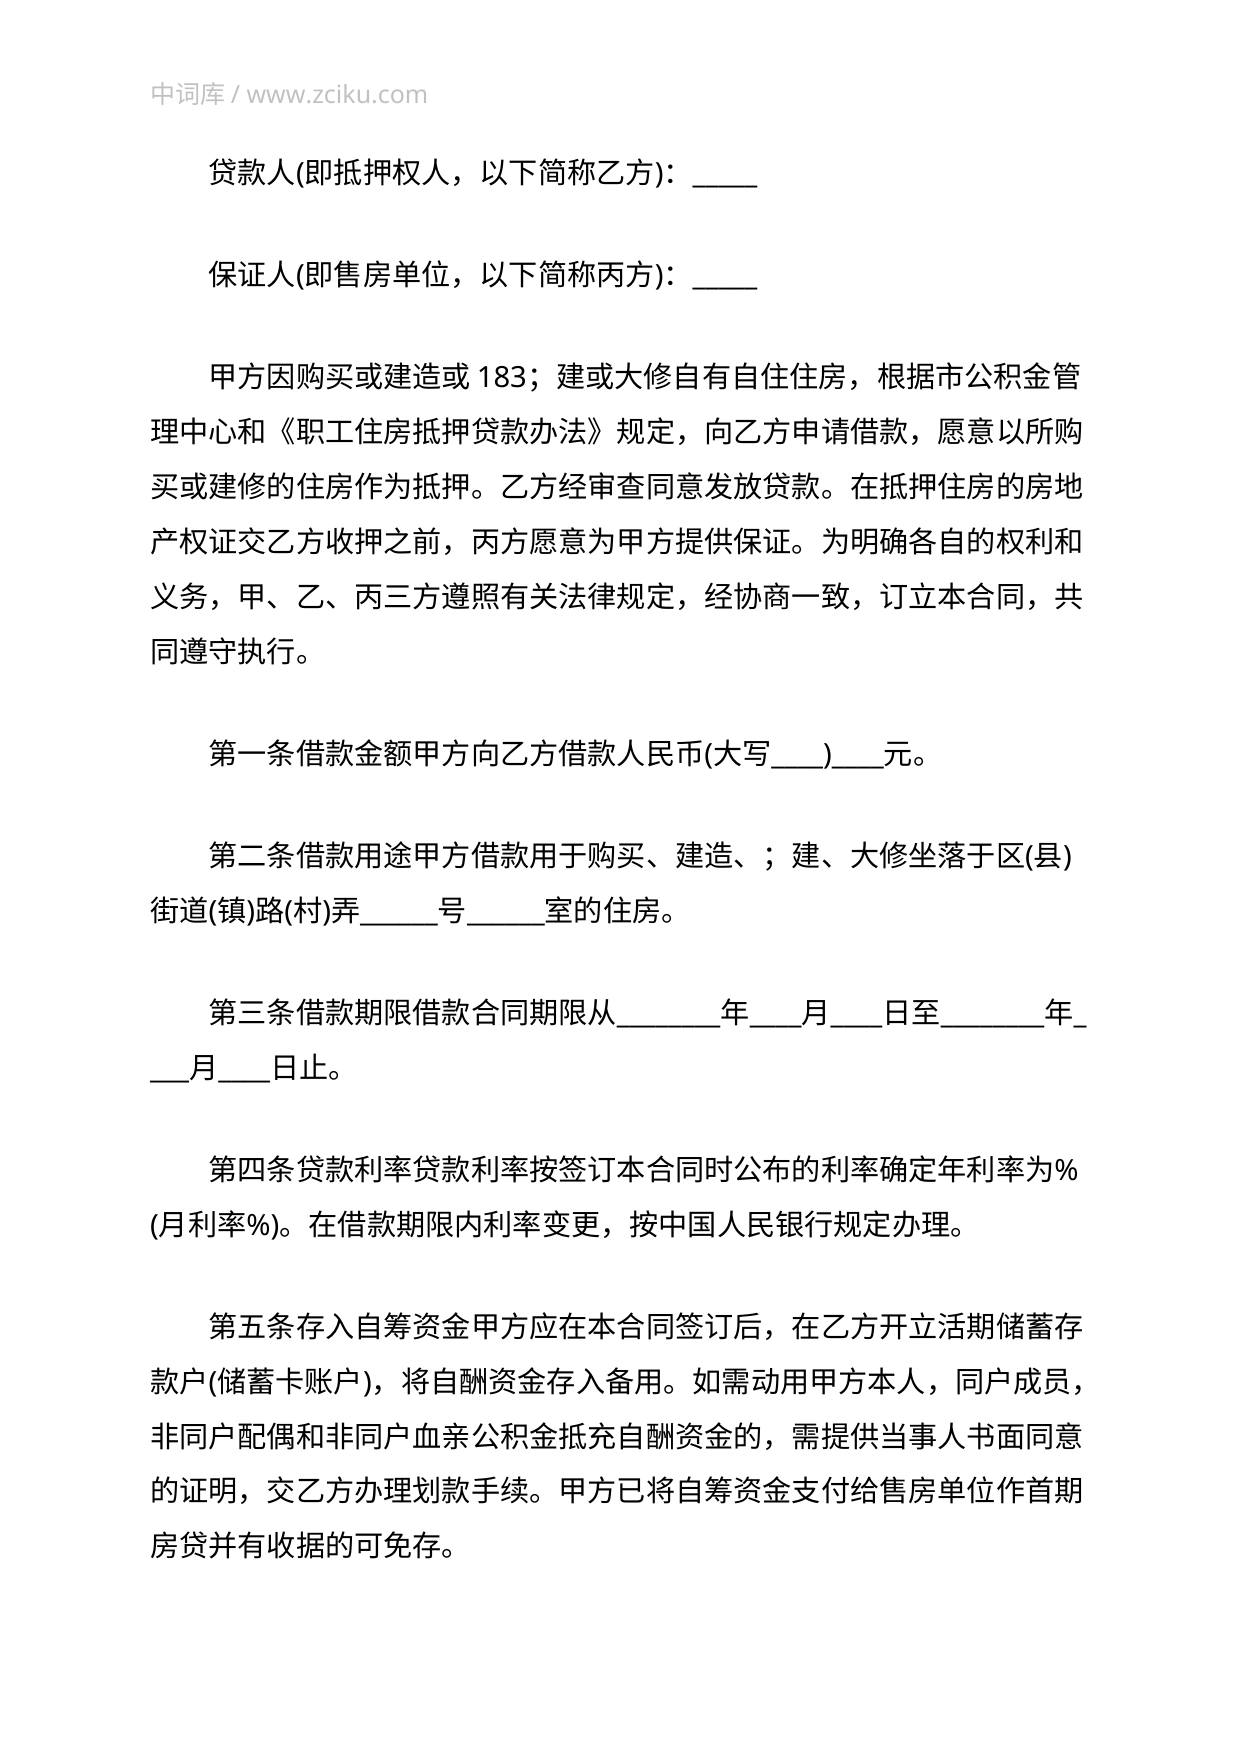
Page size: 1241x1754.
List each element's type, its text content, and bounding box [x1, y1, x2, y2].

text 贷款人(即抵押权人，以下简称乙方)：_____ [150, 150, 1090, 192]
text 第三条借款期限借款合同期限从________年____月____日至________年____月____日止。 [150, 989, 1090, 1087]
text 第二条借款用途甲方借款用于购买、建造、；建、大修坐落于区(县)街道(镇)路(村)弄______号______室的住房。 [150, 832, 1090, 930]
text 第五条存入自筹资金甲方应在本合同签订后，在乙方开立活期储蓄存款户(储蓄卡账户)，将自酬资金存入备用。如需动用甲方本人，同户成员，非同户配偶和非同户血亲公积金抵充自酬资金的，需提供当事人书面同意的证明，交乙方办理划款手续。甲方已将自筹资金支付给售房单位作首期房贷并有收据的可免存。 [150, 1303, 1090, 1565]
text 第一条借款金额甲方向乙方借款人民币(大写____)____元。 [150, 730, 1090, 773]
text 保证人(即售房单位，以下简称丙方)：_____ [150, 252, 1090, 294]
text 第四条贷款利率贷款利率按签订本合同时公布的利率确定年利率为%(月利率%)。在借款期限内利率变更，按中国人民银行规定办理。 [150, 1146, 1090, 1244]
text 甲方因购买或建造或183；建或大修自有自住住房，根据市公积金管理中心和《职工住房抵押贷款办法》规定，向乙方申请借款，愿意以所购买或建修的住房作为抵押。乙方经审查同意发放贷款。在抵押住房的房地产权证交乙方收押之前，丙方愿意为甲方提供保证。为明确各自的权利和义务，甲、乙、丙三方遵照有关法律规定，经协商一致，订立本合同，共同遵守执行。 [150, 354, 1090, 671]
